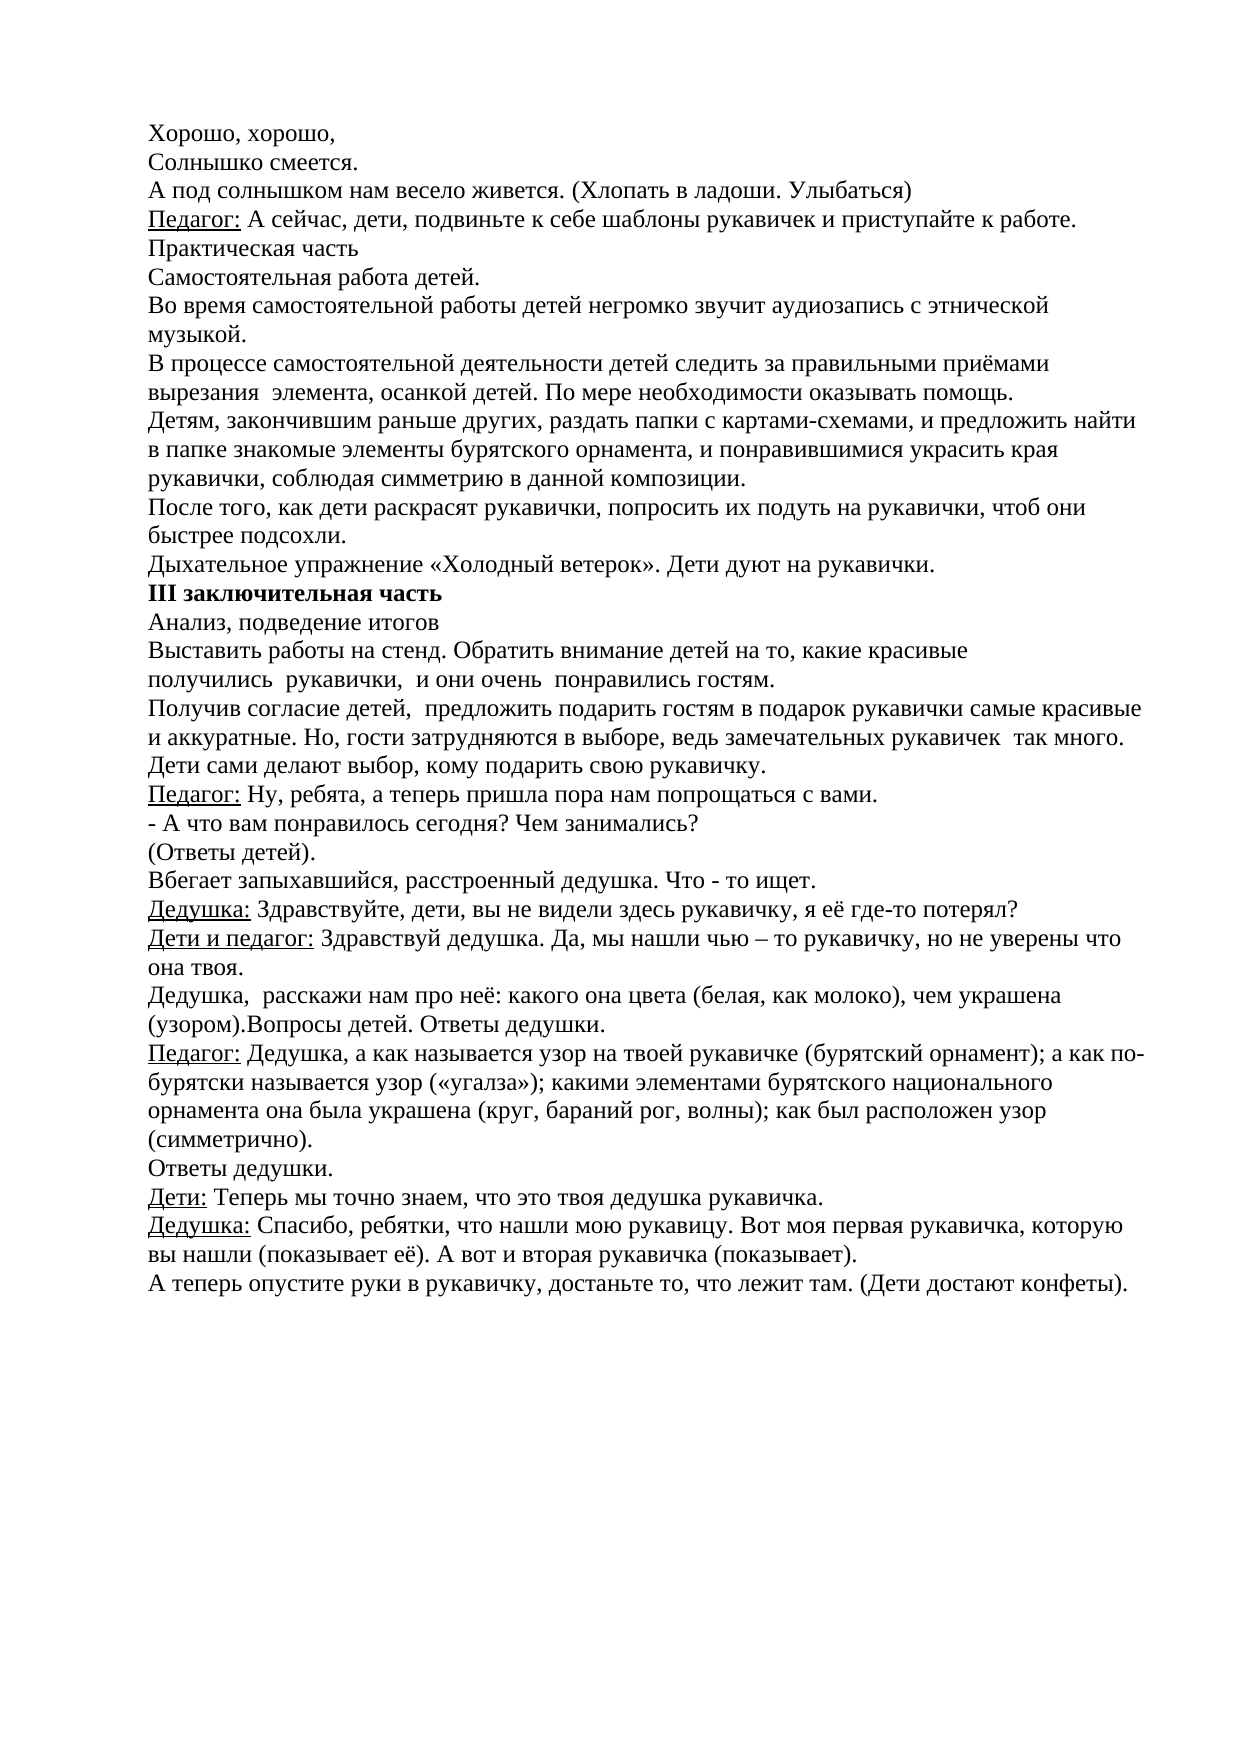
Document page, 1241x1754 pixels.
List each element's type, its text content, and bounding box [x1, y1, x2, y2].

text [148, 118, 1152, 406]
text Детям, закончившим раньше других, раздать папки с картами-схемами, и предложить найти в папке знакомые элементы бурятского орнамента, и понравившимися украсить края рукавички, соблюдая симметрию в данной композиции. После того, как дети раскрасят рукавички, попросить их подуть на рукавички, чтоб они быстрее подсохли. Дыхательное упражнение «Холодный ветерок». Дети дуют на рукавички. III заключительная часть Анализ, подведение итогов Выставить работы на стенд. Обратить внимание детей на то, какие красивые получились рукавички, и они очень понравились гостям. [148, 406, 1152, 693]
text Получив согласие детей, предложить подарить гостям в подарок рукавички самые красивые и аккуратные. Но, гости затрудняются в выборе, ведь замечательных рукавичек так много. Дети сами делают выбор, кому подарить свою рукавичку. Педагог: Ну, ребята, а теперь пришла пора нам попрощаться с вами. - А что вам понравилось сегодня? Чем занимались? (Ответы детей). Вбегает запыхавшийся, расстроенный дедушка. Что - то ищет. Дедушка: Здравствуйте, дети, вы не видели здесь рукавичку, я её где-то потерял? Дети и педагог: Здравствуй дедушка. Да, мы нашли чью – то рукавичку, но не уверены что она твоя. Дедушка, расскажи нам про неё: какого она цвета (белая, как молоко), чем украшена (узором).Вопросы детей. Ответы дедушки. Педагог: Дедушка, а как называется узор на твоей рукавичке (бурятский орнамент); а как по-бурятски называется узор («угалза»); какими элементами бурятского национального орнамента она была украшена (круг, бараний рог, волны); как был расположен узор (симметрично). Ответы дедушки. Дети: Теперь мы точно знаем, что это твоя дедушка рукавичка. Дедушка: Спасибо, ребятки, что нашли мою рукавицу. Вот моя первая рукавичка, которую вы нашли (показывает её). А вот и вторая рукавичка (показывает). [148, 693, 1152, 1268]
text А теперь опустите руки в рукавичку, достаньте то, что лежит там. (Дети достают конфеты). [148, 1268, 1152, 1297]
